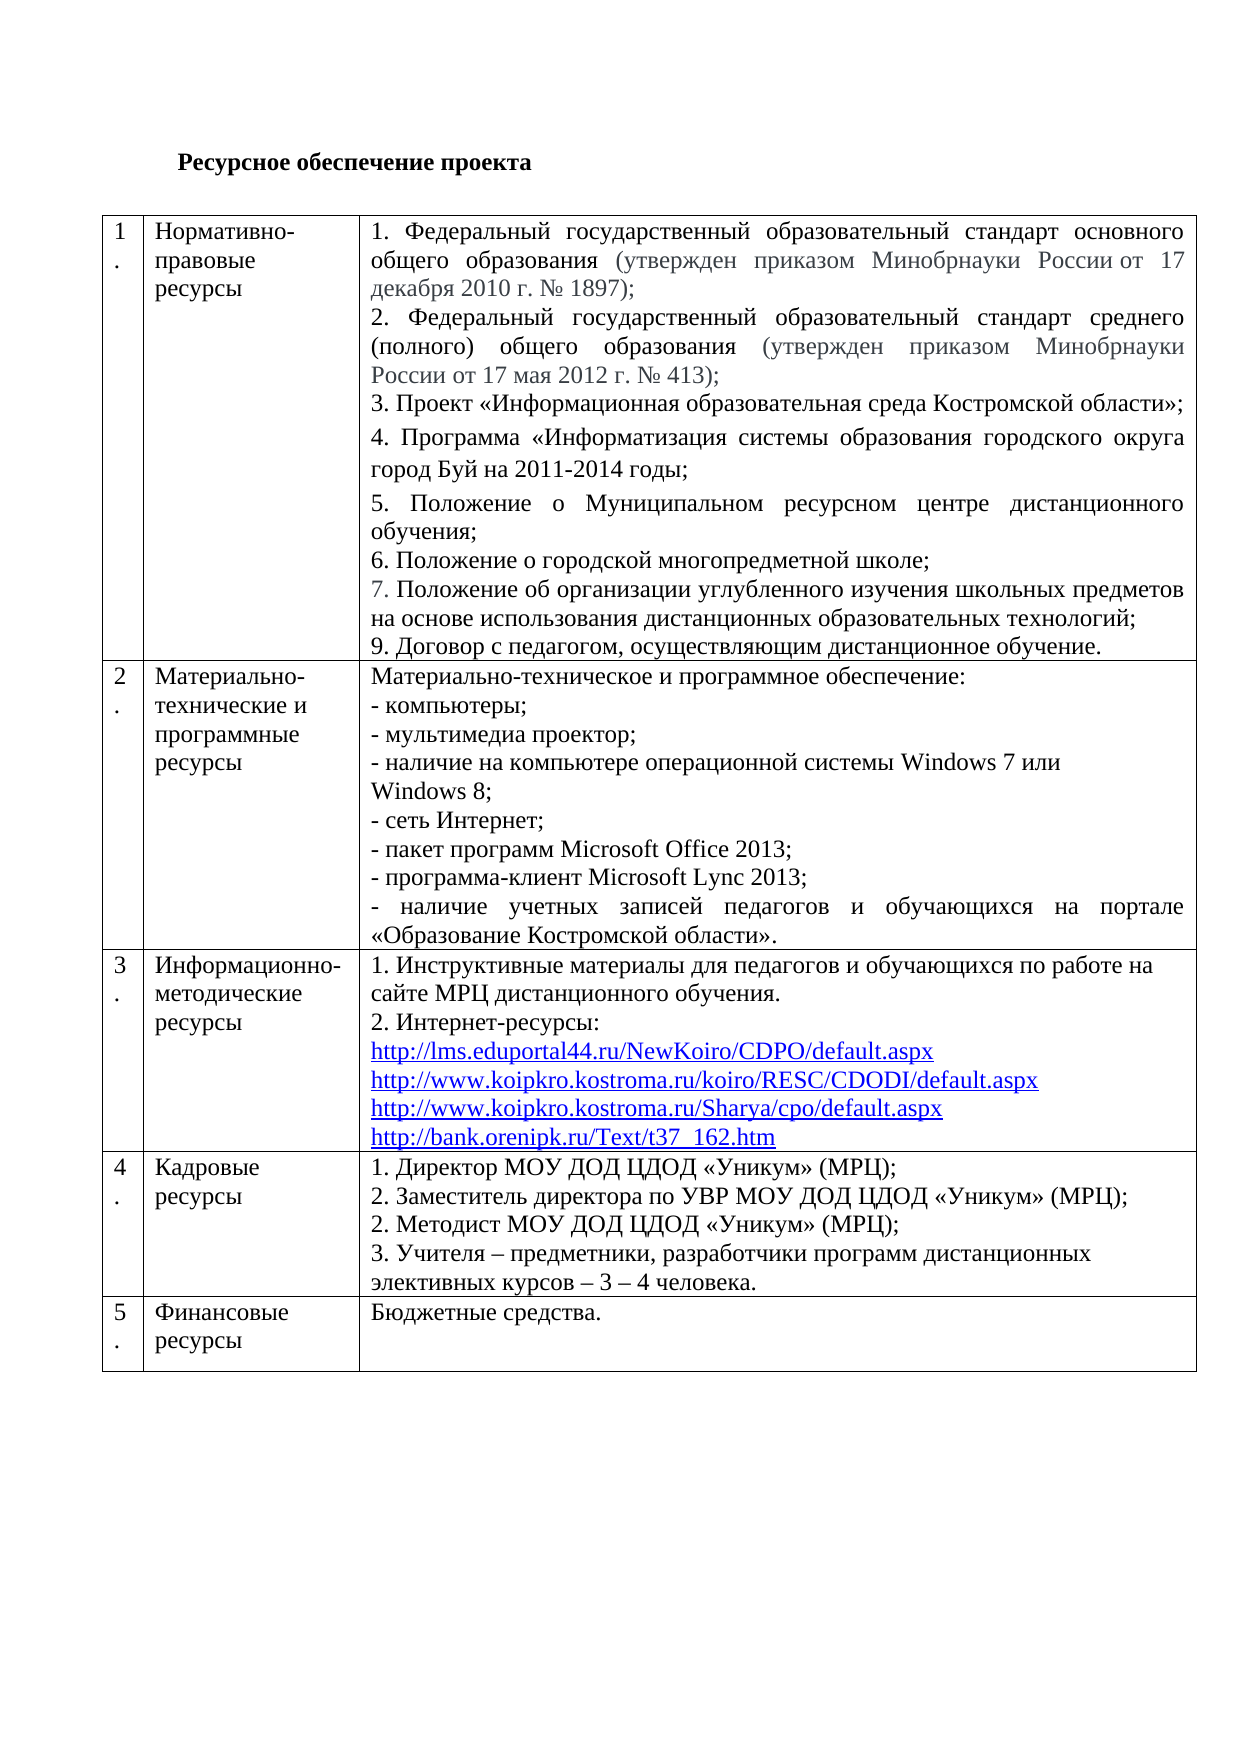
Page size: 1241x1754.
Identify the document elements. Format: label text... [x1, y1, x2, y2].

table_cell Материально-техническое и программное обеспечение: - компьютеры; - мультимедиа проектор; - наличие на компьютере операционной системы Windows 7 или Windows 8; - сеть Интернет; - пакет программ Microsoft Office 2013; - программа-клиент Microsoft Lync 2013; - наличие учетных записей педагогов и обучающихся на портале «Образование Костромской области». [360, 661, 1196, 949]
table_cell Финансовые ресурсы [144, 1297, 359, 1371]
table_cell 4. [103, 1152, 143, 1296]
table_cell 2. [103, 661, 143, 949]
table_header Нормативно-правовые ресурсы [144, 216, 359, 660]
table_cell 1. Инструктивные материалы для педагогов и обучающихся по работе на сайте МРЦ дистанционного обучения. 2. Интернет-ресурсы: http://lms.eduportal44.ru/NewKoiro/CDPO/default.aspx http://www.koipkro.kostroma.ru/koiro/RESC/CDODI/default.aspx http://www.koipkro.kostroma.ru/Sharya/cpo/default.aspx http://bank.orenipk.ru/Text/t37_162.htm [360, 950, 1196, 1151]
table_cell Кадровые ресурсы [144, 1152, 359, 1296]
text Ресурсное обеспечение проекта [177, 147, 1152, 176]
table_cell Бюджетные средства. [360, 1297, 1196, 1371]
table_cell Материально-технические и программные ресурсы [144, 661, 359, 949]
table_cell Информационно-методические ресурсы [144, 950, 359, 1151]
table_header 1. [103, 216, 143, 660]
table_header 1. Федеральный государственный образовательный стандарт основного общего образования (утвержден приказом Минобрнауки России от 17 декабря 2010 г. № 1897); 2. Федеральный государственный образовательный стандарт среднего (полного) общего образования (утвержден приказом Минобрнауки России от 17 мая 2012 г. № 413); 3. Проект «Информационная образовательная среда Костромской области»; 4. Программа «Информатизация системы образования городского округа город Буй на 2011-2014 годы; 5. Положение о Муниципальном ресурсном центре дистанционного обучения; 6. Положение о городской многопредметной школе; 7. Положение об организации углубленного изучения школьных предметов на основе использования дистанционных образовательных технологий; 9. Договор с педагогом, осуществляющим дистанционное обучение. [360, 216, 1196, 660]
table_cell 3. [103, 950, 143, 1151]
table_cell 1. Директор МОУ ДОД ЦДОД «Уникум» (МРЦ); 2. Заместитель директора по УВР МОУ ДОД ЦДОД «Уникум» (МРЦ); 2. Методист МОУ ДОД ЦДОД «Уникум» (МРЦ); 3. Учителя – предметники, разработчики программ дистанционных элективных курсов – 3 – 4 человека. [360, 1152, 1196, 1296]
table_cell 5. [103, 1297, 143, 1371]
